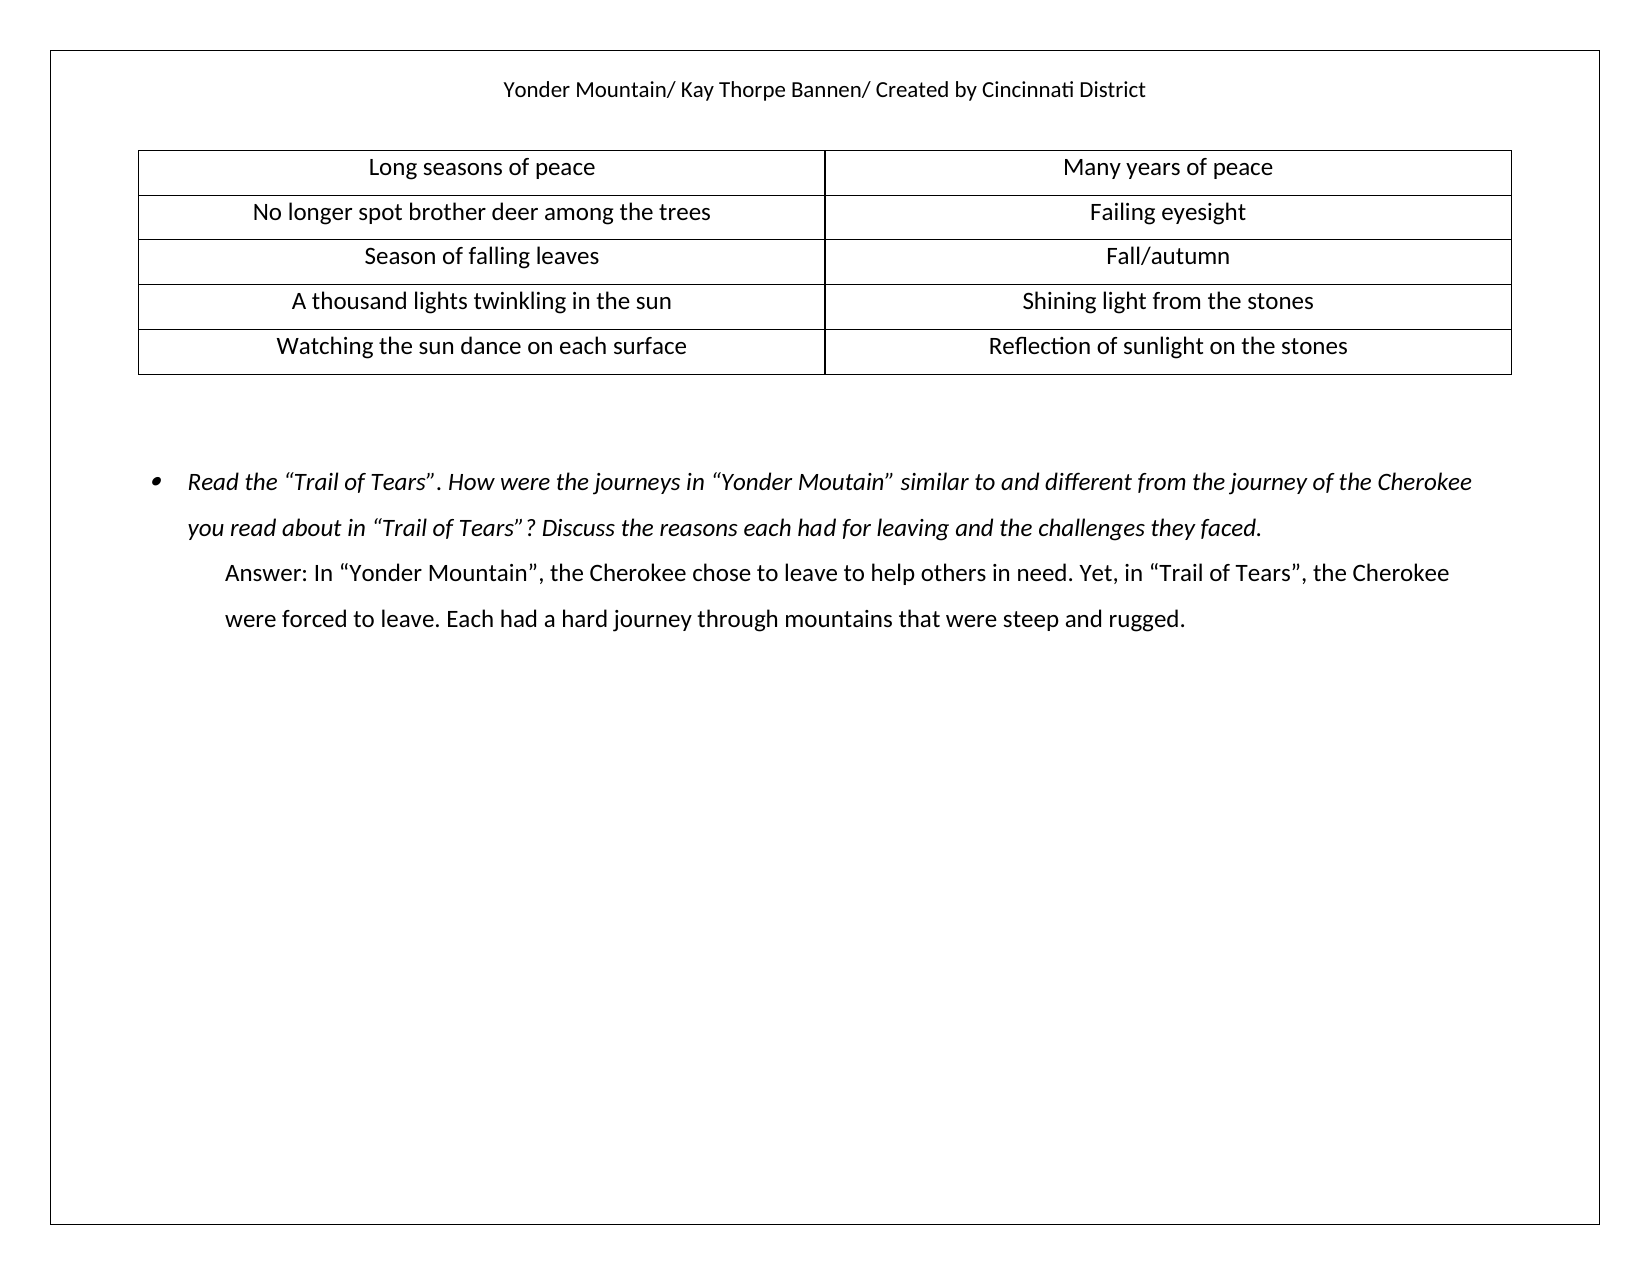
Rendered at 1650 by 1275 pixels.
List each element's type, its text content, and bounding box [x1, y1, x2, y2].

table_cell Fall/autumn [826, 240, 1511, 284]
table_cell Failing eyesight [826, 196, 1511, 239]
table_cell Many years of peace [826, 151, 1511, 195]
table_cell Season of falling leaves [139, 240, 824, 284]
table_cell Watching the sun dance on each surface [139, 330, 824, 373]
list Answer: In “Yonder Mountain”, the Cherokee chose to leave to help others in need. Yet, in “Trail of Tears”, the Cherokee were forced to leave. Each had a hard journey through mountains that were steep and rugged. [225, 557, 1500, 634]
table_cell A thousand lights twinkling in the sun [139, 285, 824, 329]
table_cell Shining light from the stones [826, 285, 1511, 329]
table_cell No longer spot brother deer among the trees [139, 196, 824, 239]
list Read the “Trail of Tears”. How were the journeys in “Yonder Moutain” similar to and different from the journey of the Cherokee you read about in “Trail of Tears”? Discuss the reasons each had for leaving and the challenges they faced. [150, 466, 1500, 542]
table_cell Reflection of sunlight on the stones [826, 330, 1511, 373]
table_cell Long seasons of peace [139, 151, 824, 195]
